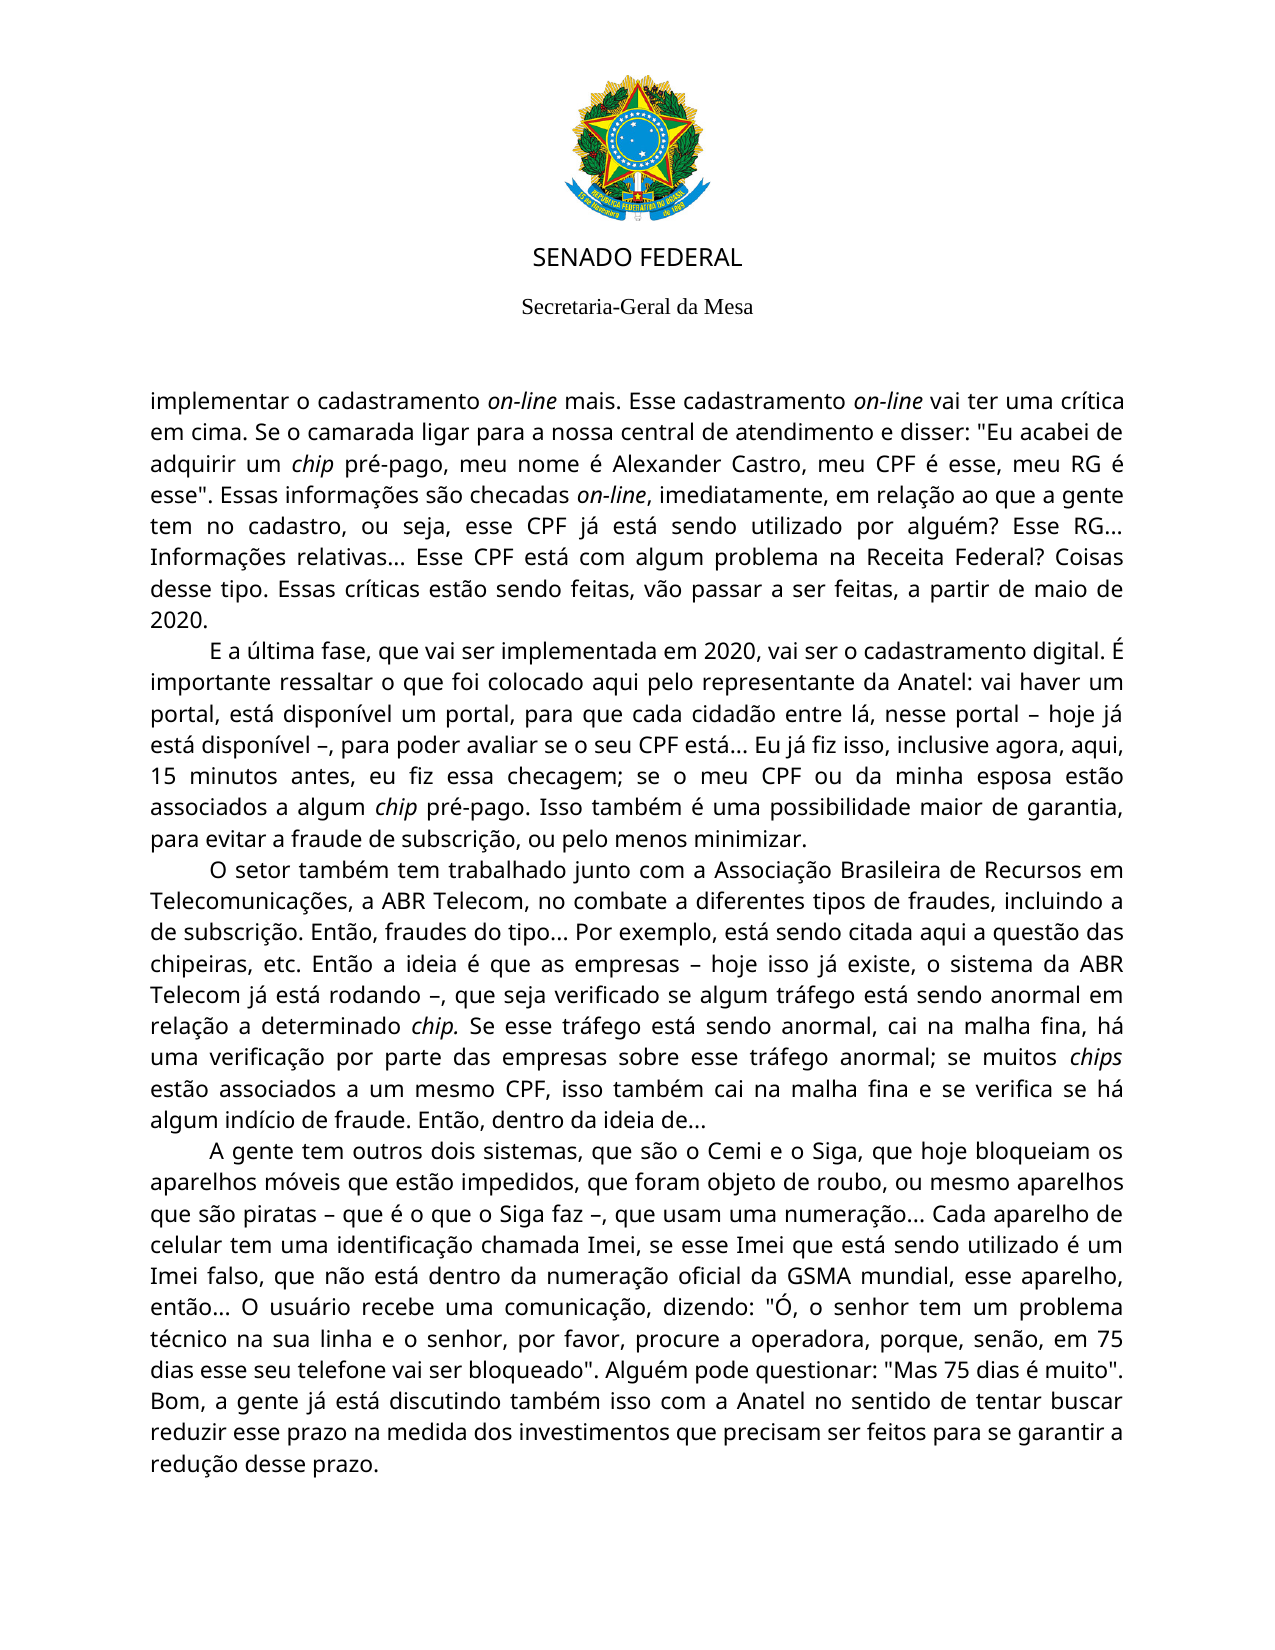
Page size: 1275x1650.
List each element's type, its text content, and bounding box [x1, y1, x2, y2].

picture [564, 75, 711, 221]
text A gente tem outros dois sistemas, que são o Cemi e o Siga, que hoje bloqueiam os aparelhos móveis que estão impedidos, que foram objeto de roubo, ou mesmo aparelhos que são piratas – que é o que o Siga faz –, que usam uma numeração... Cada aparelho de celular tem uma identificação chamada Imei, se esse Imei que está sendo utilizado é um Imei falso, que não está dentro da numeração oficial da GSMA mundial, esse aparelho, então... O usuário recebe uma comunicação, dizendo: "Ó, o senhor tem um problema técnico na sua linha e o senhor, por favor, procure a operadora, porque, senão, em 75 dias esse seu telefone vai ser bloqueado". Alguém pode questionar: "Mas 75 dias é muito". Bom, a gente já está discutindo também isso com a Anatel no sentido de tentar buscar reduzir esse prazo na medida dos investimentos que precisam ser feitos para se garantir a redução desse prazo. [150, 1135, 1125, 1479]
text E a última fase, que vai ser implementada em 2020, vai ser o cadastramento digital. É importante ressaltar o que foi colocado aqui pelo representante da Anatel: vai haver um portal, está disponível um portal, para que cada cidadão entre lá, nesse portal – hoje já está disponível –, para poder avaliar se o seu CPF está... Eu já fiz isso, inclusive agora, aqui, 15 minutos antes, eu fiz essa checagem; se o meu CPF ou da minha esposa estão associados a algum chip pré-pago. Isso também é uma possibilidade maior de garantia, para evitar a fraude de subscrição, ou pelo menos minimizar. [150, 635, 1125, 854]
text O setor também tem trabalhado junto com a Associação Brasileira de Recursos em Telecomunicações, a ABR Telecom, no combate a diferentes tipos de fraudes, incluindo a de subscrição. Então, fraudes do tipo... Por exemplo, está sendo citada aqui a questão das chipeiras, etc. Então a ideia é que as empresas – hoje isso já existe, o sistema da ABR Telecom já está rodando –, que seja verificado se algum tráfego está sendo anormal em relação a determinado chip. Se esse tráfego está sendo anormal, cai na malha fina, há uma verificação por parte das empresas sobre esse tráfego anormal; se muitos chips estão associados a um mesmo CPF, isso também cai na malha fina e se verifica se há algum indício de fraude. Então, dentro da ideia de... [150, 854, 1125, 1135]
